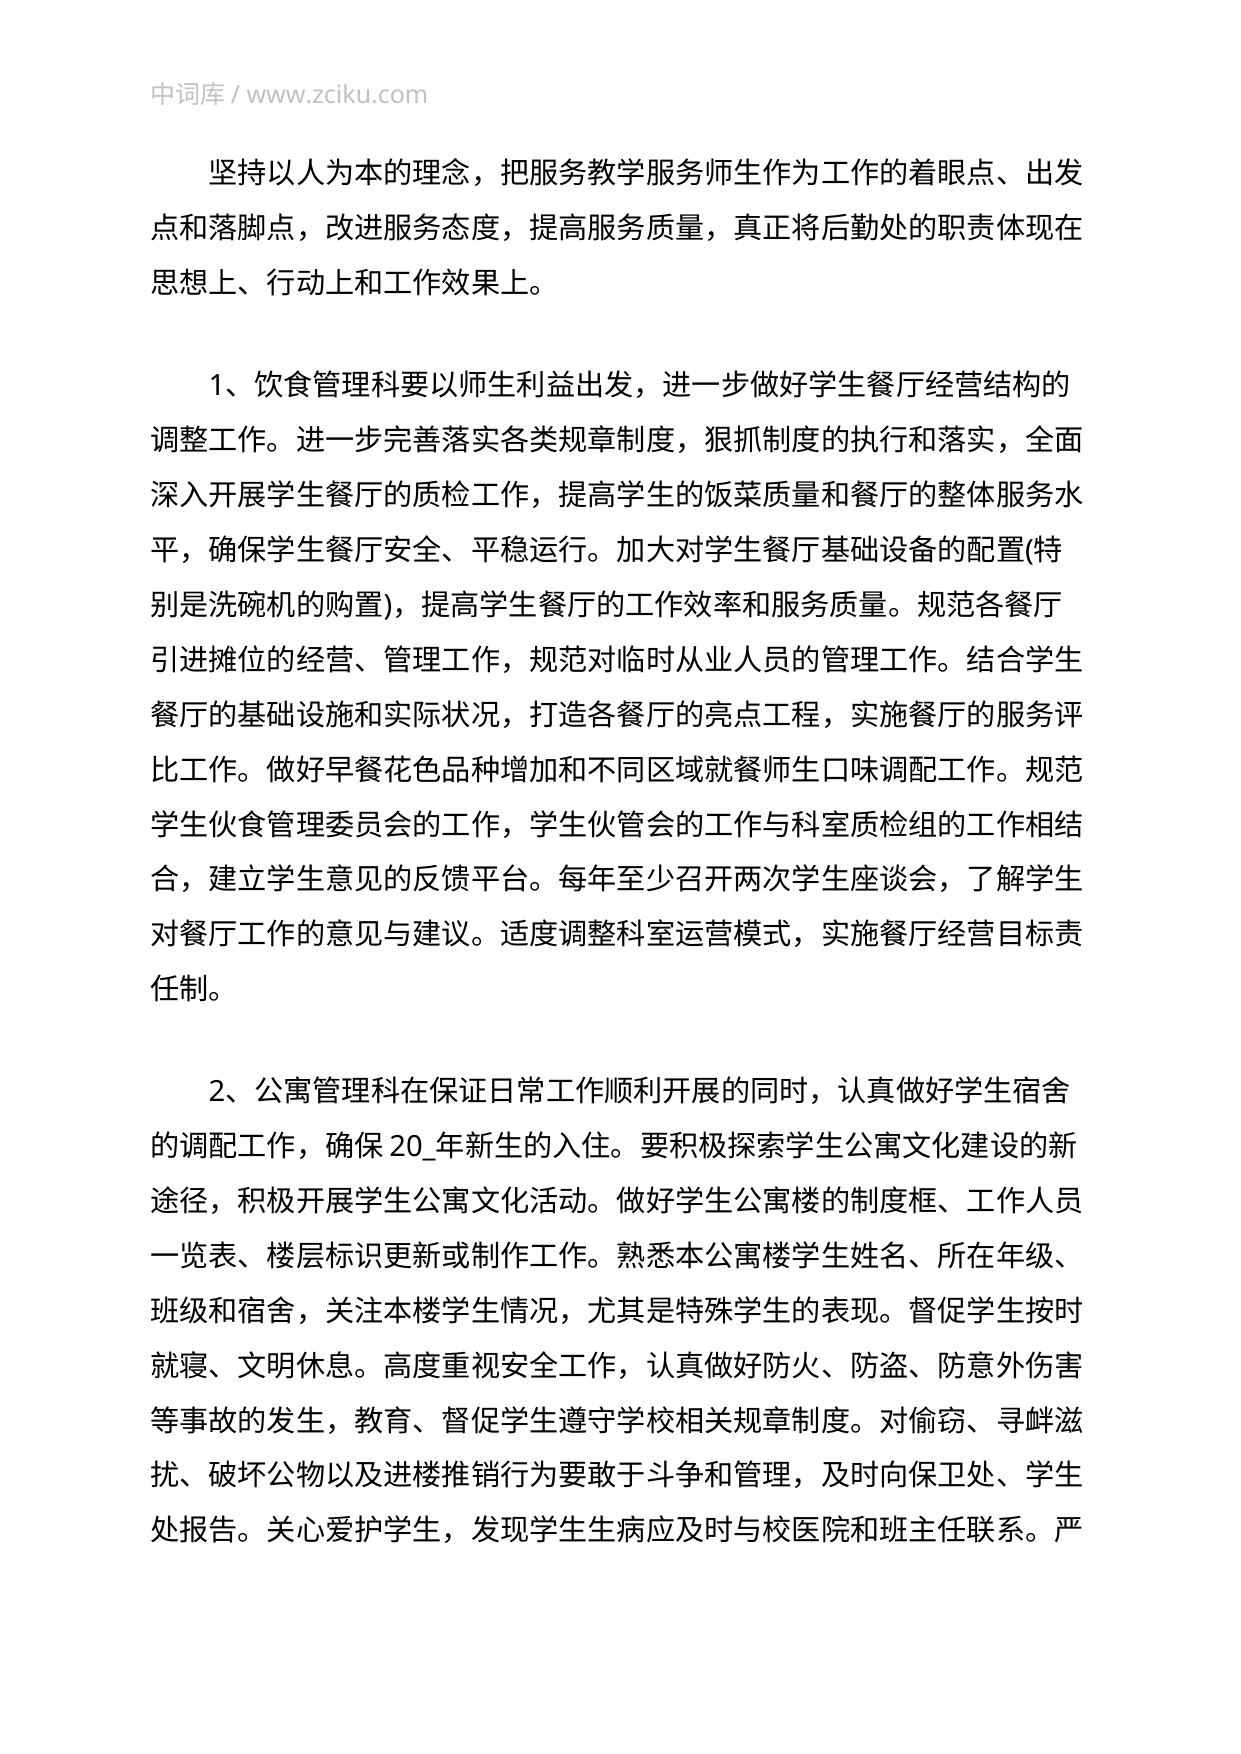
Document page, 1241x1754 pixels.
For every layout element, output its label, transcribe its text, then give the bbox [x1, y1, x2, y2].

text 坚持以人为本的理念，把服务教学服务师生作为工作的着眼点、出发点和落脚点，改进服务态度，提高服务质量，真正将后勤处的职责体现在思想上、行动上和工作效果上。 [150, 150, 1090, 302]
text 1、饮食管理科要以师生利益出发，进一步做好学生餐厅经营结构的调整工作。进一步完善落实各类规章制度，狠抓制度的执行和落实，全面深入开展学生餐厅的质检工作，提高学生的饭菜质量和餐厅的整体服务水平，确保学生餐厅安全、平稳运行。加大对学生餐厅基础设备的配置(特别是洗碗机的购置)，提高学生餐厅的工作效率和服务质量。规范各餐厅引进摊位的经营、管理工作，规范对临时从业人员的管理工作。结合学生餐厅的基础设施和实际状况，打造各餐厅的亮点工程，实施餐厅的服务评比工作。做好早餐花色品种增加和不同区域就餐师生口味调配工作。规范学生伙食管理委员会的工作，学生伙管会的工作与科室质检组的工作相结合，建立学生意见的反馈平台。每年至少召开两次学生座谈会，了解学生对餐厅工作的意见与建议。适度调整科室运营模式，实施餐厅经营目标责任制。 [150, 362, 1090, 1008]
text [150, 1067, 1090, 1549]
